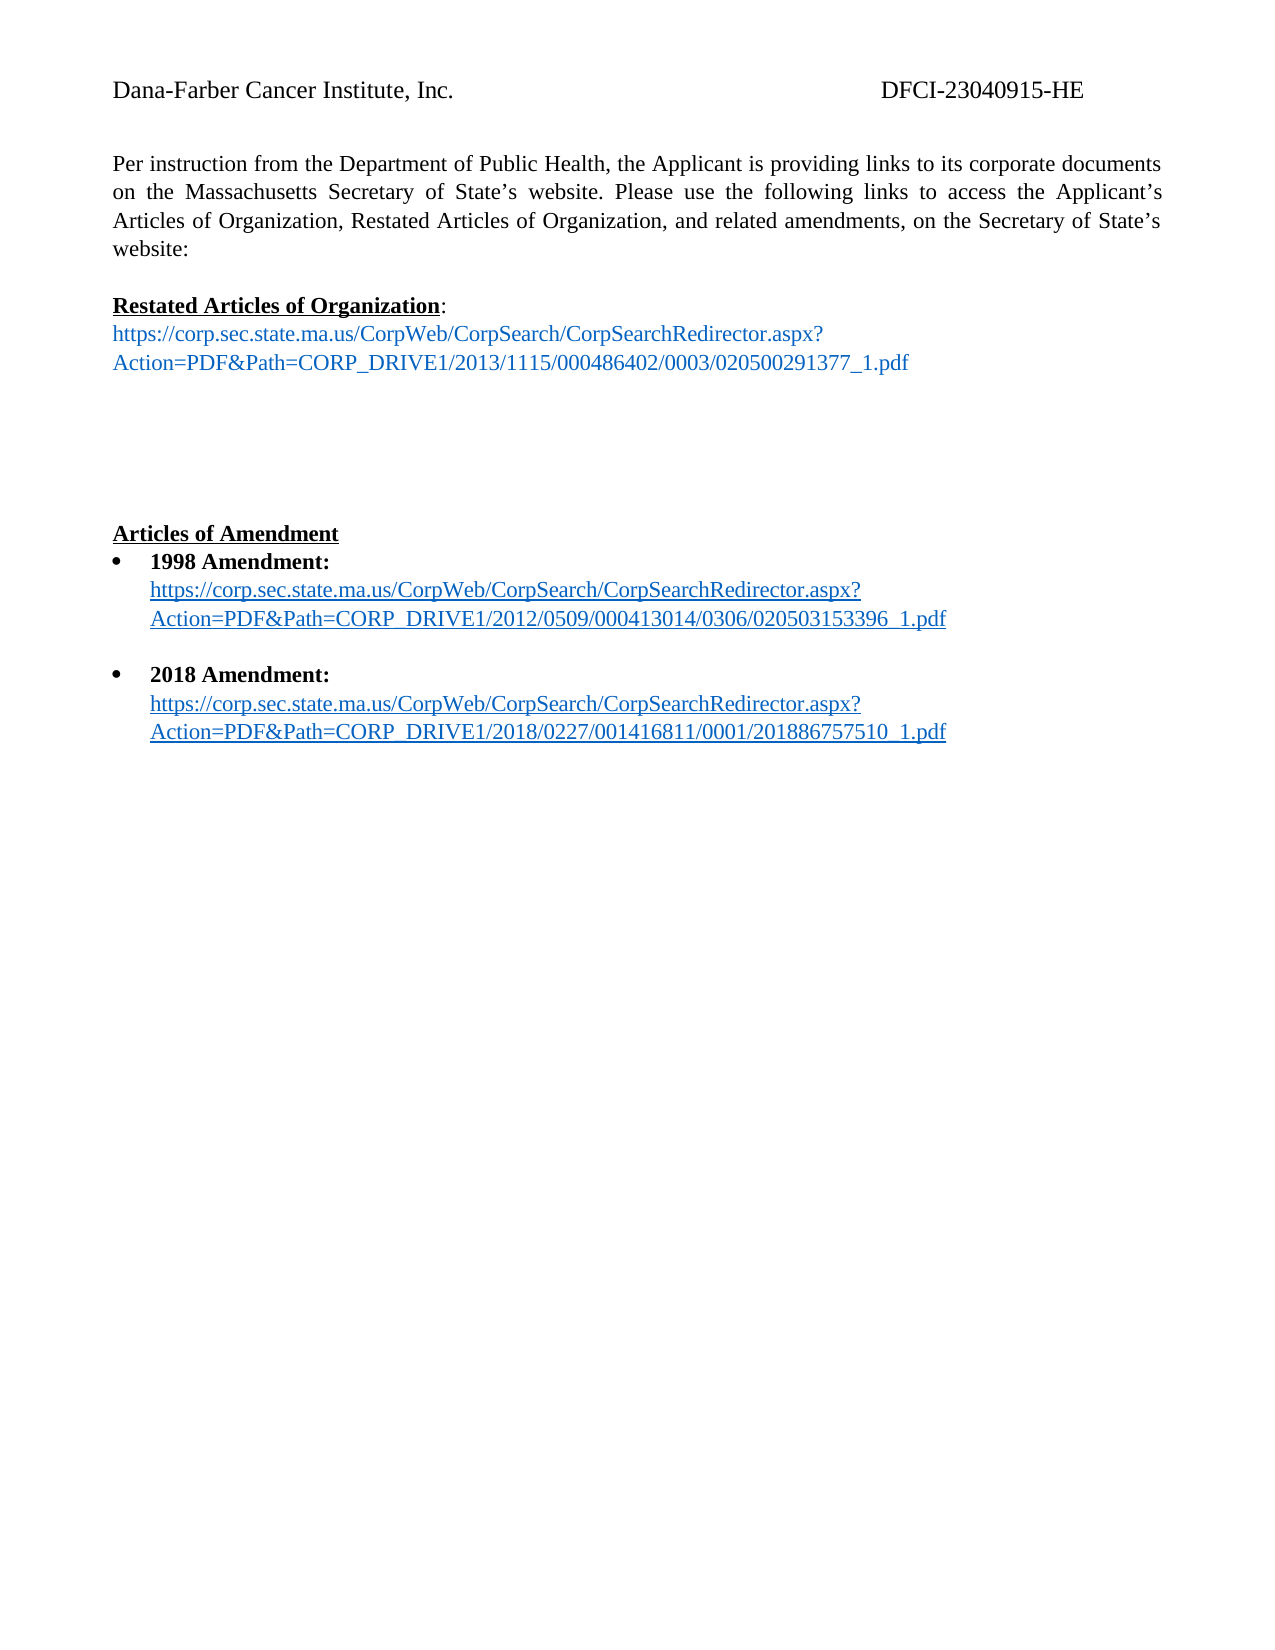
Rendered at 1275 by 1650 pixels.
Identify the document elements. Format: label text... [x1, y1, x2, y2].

text Dana-Farber Cancer Institute, Inc. DFCI-23040915-HE [112, 75, 1173, 104]
list 1998 Amendment: https://corp.sec.state.ma.us/CorpWeb/CorpSearch/CorpSearchRedirector.aspx? Action=PDF&Path=CORP_DRIVE1/2012/0509/000413014/0306/020503153396_1.pdf [112, 548, 964, 631]
text Restated Articles of Organization: https://corp.sec.state.ma.us/CorpWeb/CorpSearch/CorpSearchRedirector.aspx? Action=PDF&Path=CORP_DRIVE1/2013/1115/000486402/0003/020500291377_1.pdf [112, 292, 1120, 375]
list 2018 Amendment: https://corp.sec.state.ma.us/CorpWeb/CorpSearch/CorpSearchRedirector.aspx? Action=PDF&Path=CORP_DRIVE1/2018/0227/001416811/0001/201886757510_1.pdf [112, 662, 964, 745]
subtitle Per instruction from the Department of Public Health, the Applicant is providing links to its corporate documents on the Massachusetts Secretary of State’s website. Please use the following links to access the Applicant’s Articles of Organization, Restated Articles of Organization, and related amendments, on the Secretary of State’s website: [112, 150, 1163, 262]
text Articles of Amendment [112, 519, 1173, 546]
